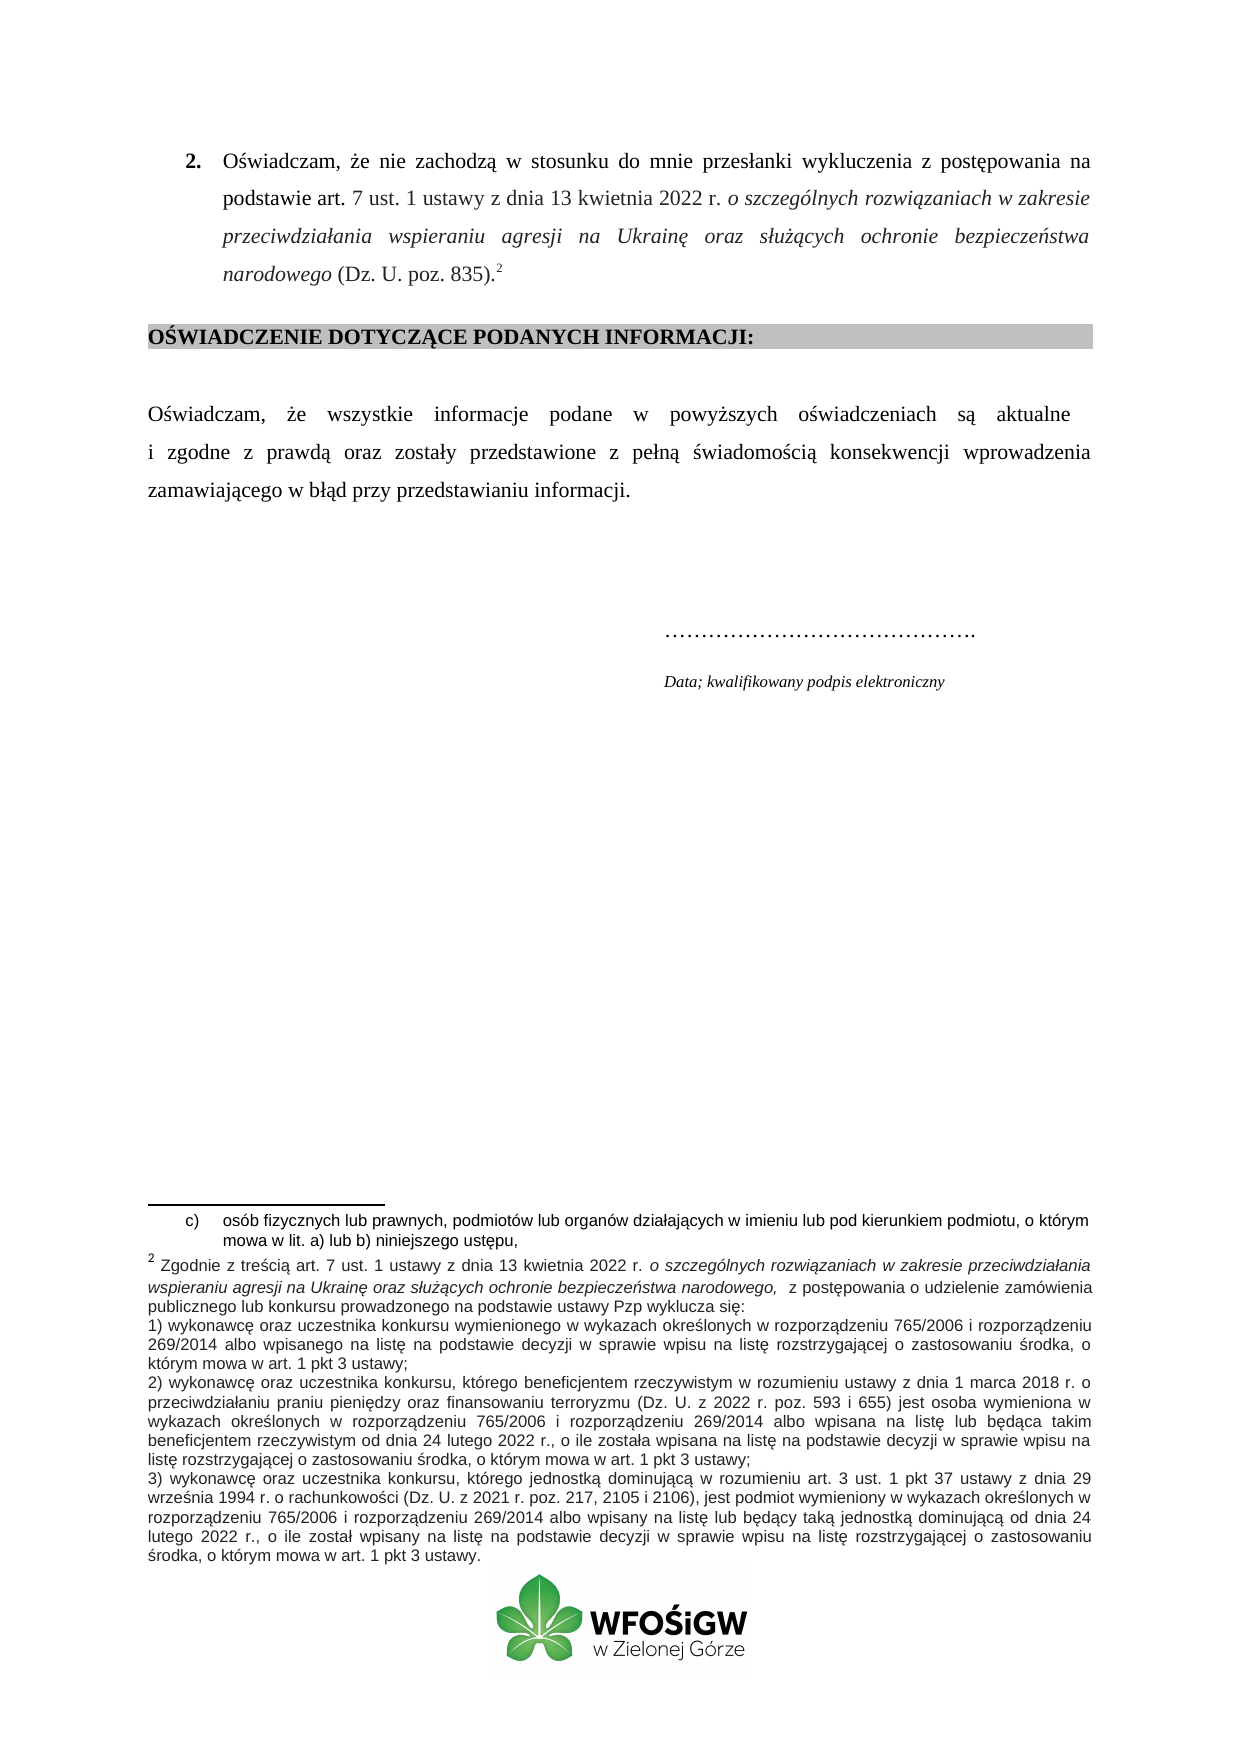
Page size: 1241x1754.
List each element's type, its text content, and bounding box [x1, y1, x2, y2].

text OŚWIADCZENIE DOTYCZĄCE PODANYCH INFORMACJI: [148, 324, 1093, 349]
text Data; kwalifikowany podpis elektroniczny [148, 672, 1093, 691]
text Oświadczam, że wszystkie informacje podane w powyższych oświadczeniach są aktualne i zgodne z prawdą oraz zostały przedstawione z pełną świadomością konsekwencji wprowadzenia zamawiającego w błąd przy przedstawianiu informacji. [148, 401, 1093, 502]
picture [489, 1565, 751, 1681]
text ……………………………………. [148, 617, 1093, 642]
list Oświadczam, że nie zachodzą w stosunku do mnie przesłanki wykluczenia z postępowania na podstawie art. 7 ust. 1 ustawy z dnia 13 kwietnia 2022 r. o szczególnych rozwiązaniach w zakresie przeciwdziałania wspieraniu agresji na Ukrainę oraz służących ochronie bezpieczeństwa narodowego (Dz. U. poz. 835). [185, 148, 1093, 286]
